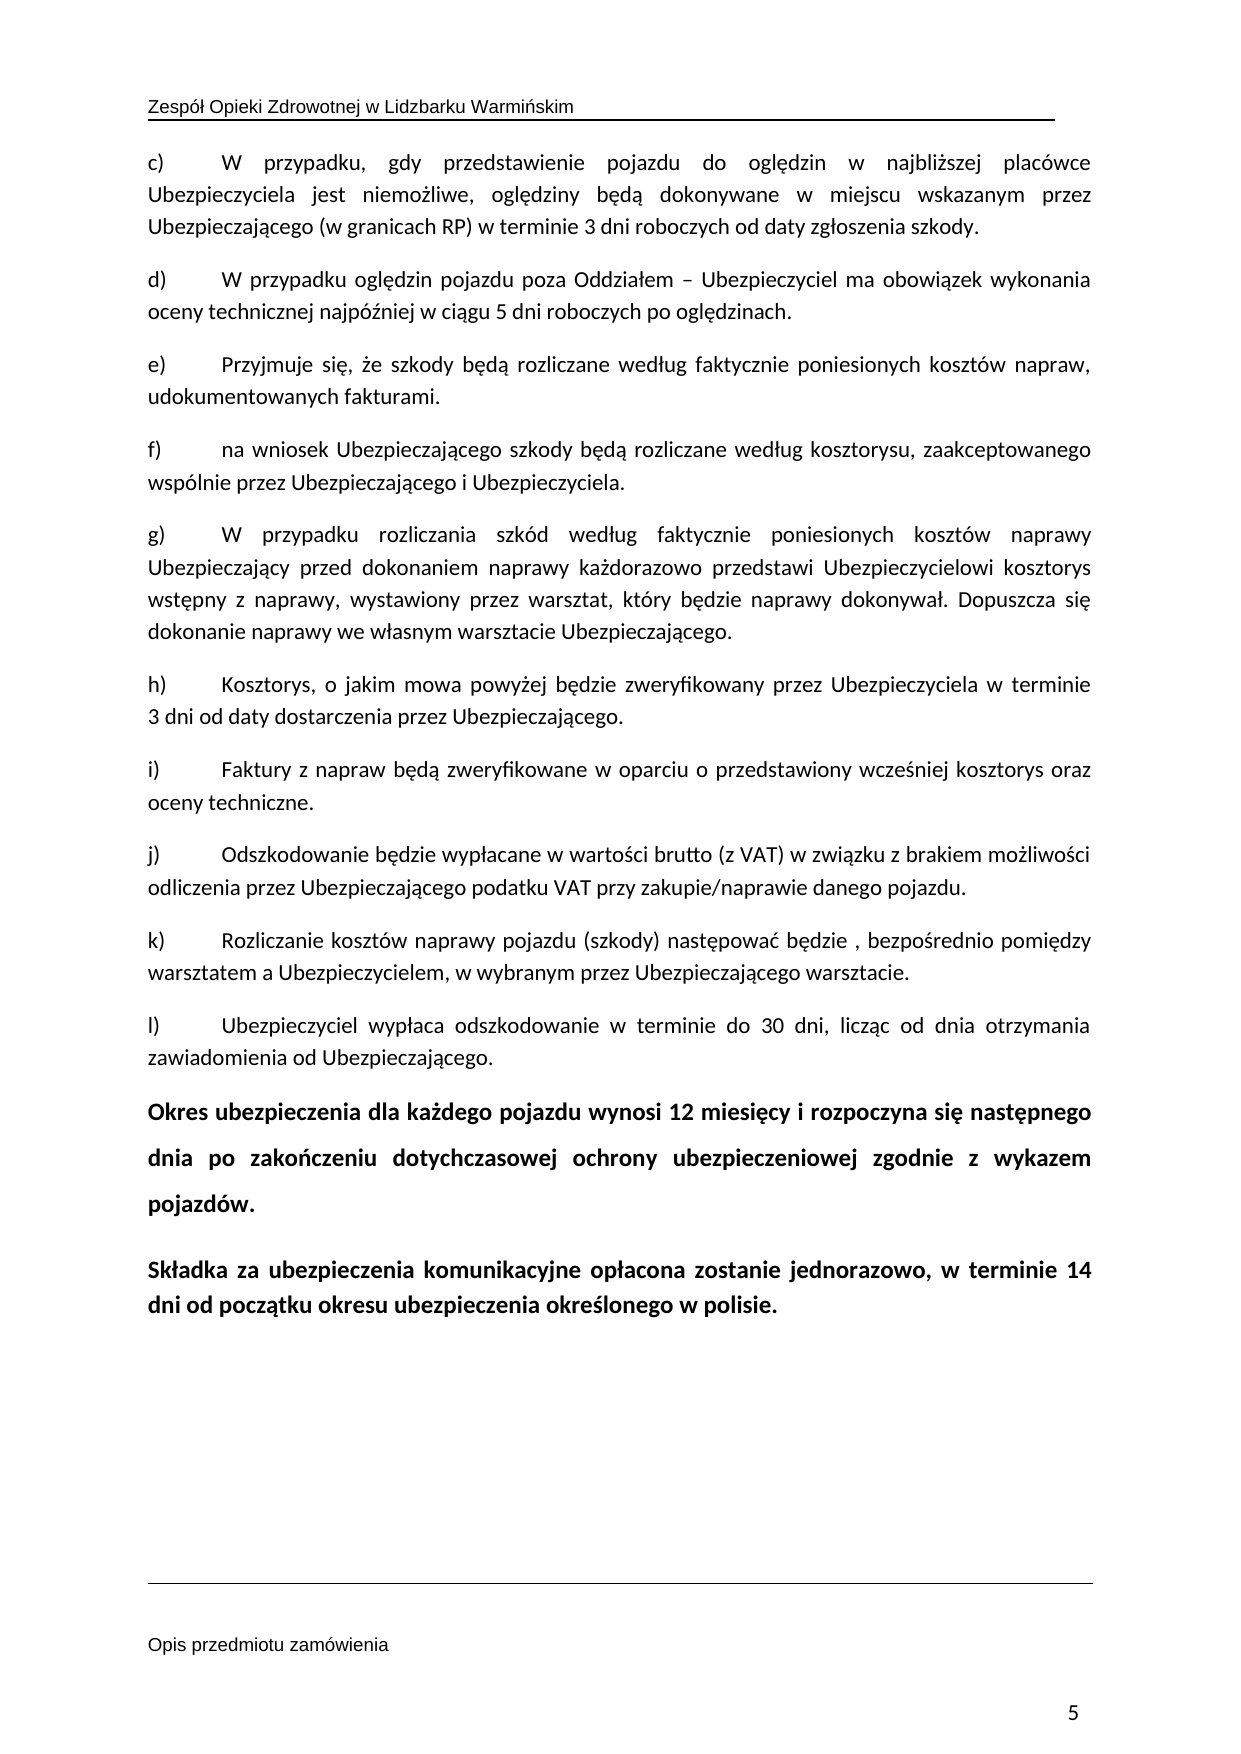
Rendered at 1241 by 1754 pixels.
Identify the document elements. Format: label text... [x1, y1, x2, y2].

text k) Rozliczanie kosztów naprawy pojazdu (szkody) następować będzie , bezpośrednio pomiędzy warsztatem a Ubezpieczycielem, w wybranym przez Ubezpieczającego warsztacie. [148, 926, 1093, 986]
text d) W przypadku oględzin pojazdu poza Oddziałem – Ubezpieczyciel ma obowiązek wykonania oceny technicznej najpóźniej w ciągu 5 dni roboczych po oględzinach. [148, 265, 1093, 325]
text l) Ubezpieczyciel wypłaca odszkodowanie w terminie do 30 dni, licząc od dnia otrzymania zawiadomienia od Ubezpieczającego. [148, 1011, 1093, 1071]
text h) Kosztorys, o jakim mowa powyżej będzie zweryfikowany przez Ubezpieczyciela w terminie 3 dni od daty dostarczenia przez Ubezpieczającego. [148, 670, 1093, 730]
text Okres ubezpieczenia dla każdego pojazdu wynosi 12 miesięcy i rozpoczyna się następnego dnia po zakończeniu dotychczasowej ochrony ubezpieczeniowej zgodnie z wykazem pojazdów. [148, 1096, 1093, 1218]
text Składka za ubezpieczenia komunikacyjne opłacona zostanie jednorazowo, w terminie 14 dni od początku okresu ubezpieczenia określonego w polisie. [148, 1254, 1093, 1320]
text c) W przypadku, gdy przedstawienie pojazdu do oględzin w najbliższej placówce Ubezpieczyciela jest niemożliwe, oględziny będą dokonywane w miejscu wskazanym przez Ubezpieczającego (w granicach RP) w terminie 3 dni roboczych od daty zgłoszenia szkody. [148, 148, 1093, 240]
text e) Przyjmuje się, że szkody będą rozliczane według faktycznie poniesionych kosztów napraw, udokumentowanych fakturami. [148, 350, 1093, 410]
text g) W przypadku rozliczania szkód według faktycznie poniesionych kosztów naprawy Ubezpieczający przed dokonaniem naprawy każdorazowo przedstawi Ubezpieczycielowi kosztorys wstępny z naprawy, wystawiony przez warsztat, który będzie naprawy dokonywał. Dopuszcza się dokonanie naprawy we własnym warsztacie Ubezpieczającego. [148, 521, 1093, 645]
text i) Faktury z napraw będą zweryfikowane w oparciu o przedstawiony wcześniej kosztorys oraz oceny techniczne. [148, 755, 1093, 816]
text f) na wniosek Ubezpieczającego szkody będą rozliczane według kosztorysu, zaakceptowanego wspólnie przez Ubezpieczającego i Ubezpieczyciela. [148, 435, 1093, 496]
text j) Odszkodowanie będzie wypłacane w wartości brutto (z VAT) w związku z brakiem możliwości odliczenia przez Ubezpieczającego podatku VAT przy zakupie/naprawie danego pojazdu. [148, 841, 1093, 901]
